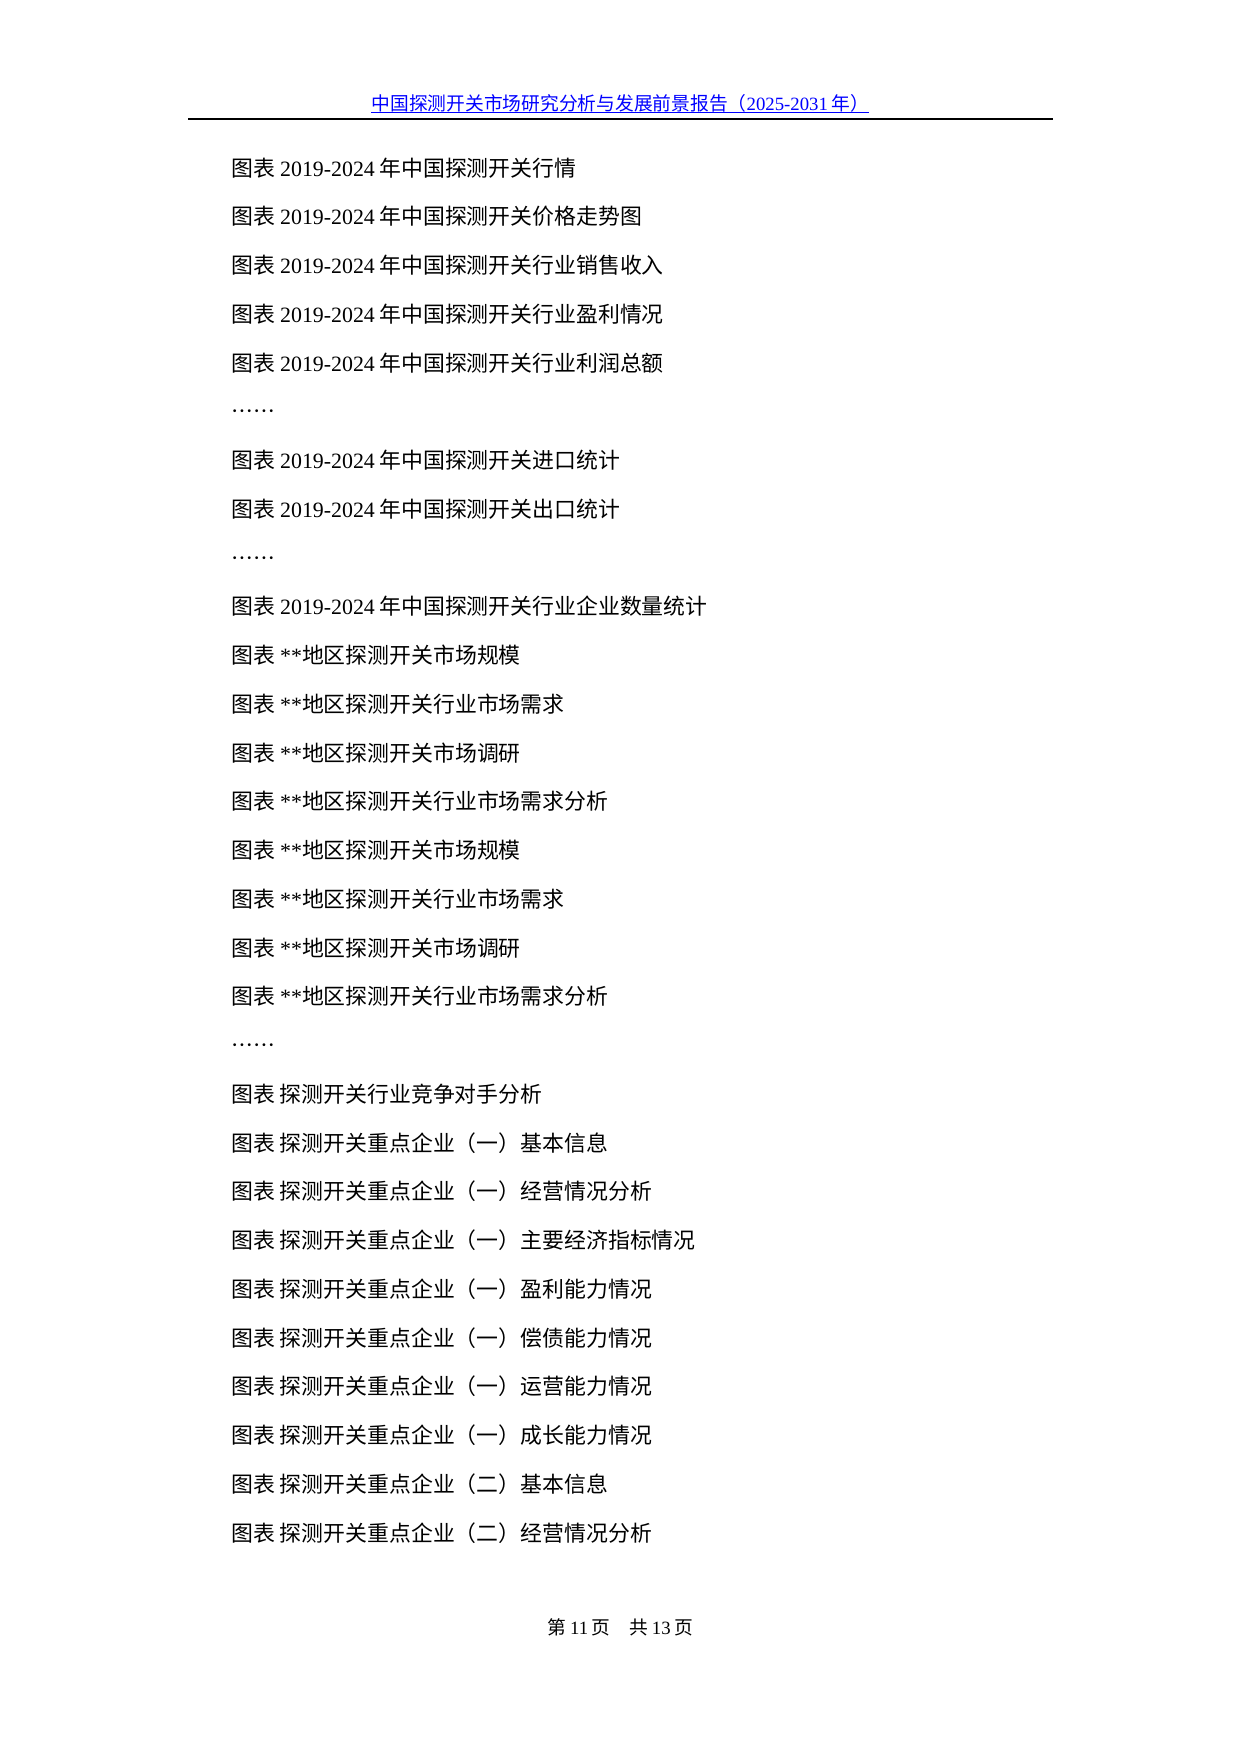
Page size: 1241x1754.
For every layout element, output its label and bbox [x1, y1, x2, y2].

text [187, 150, 1053, 1548]
